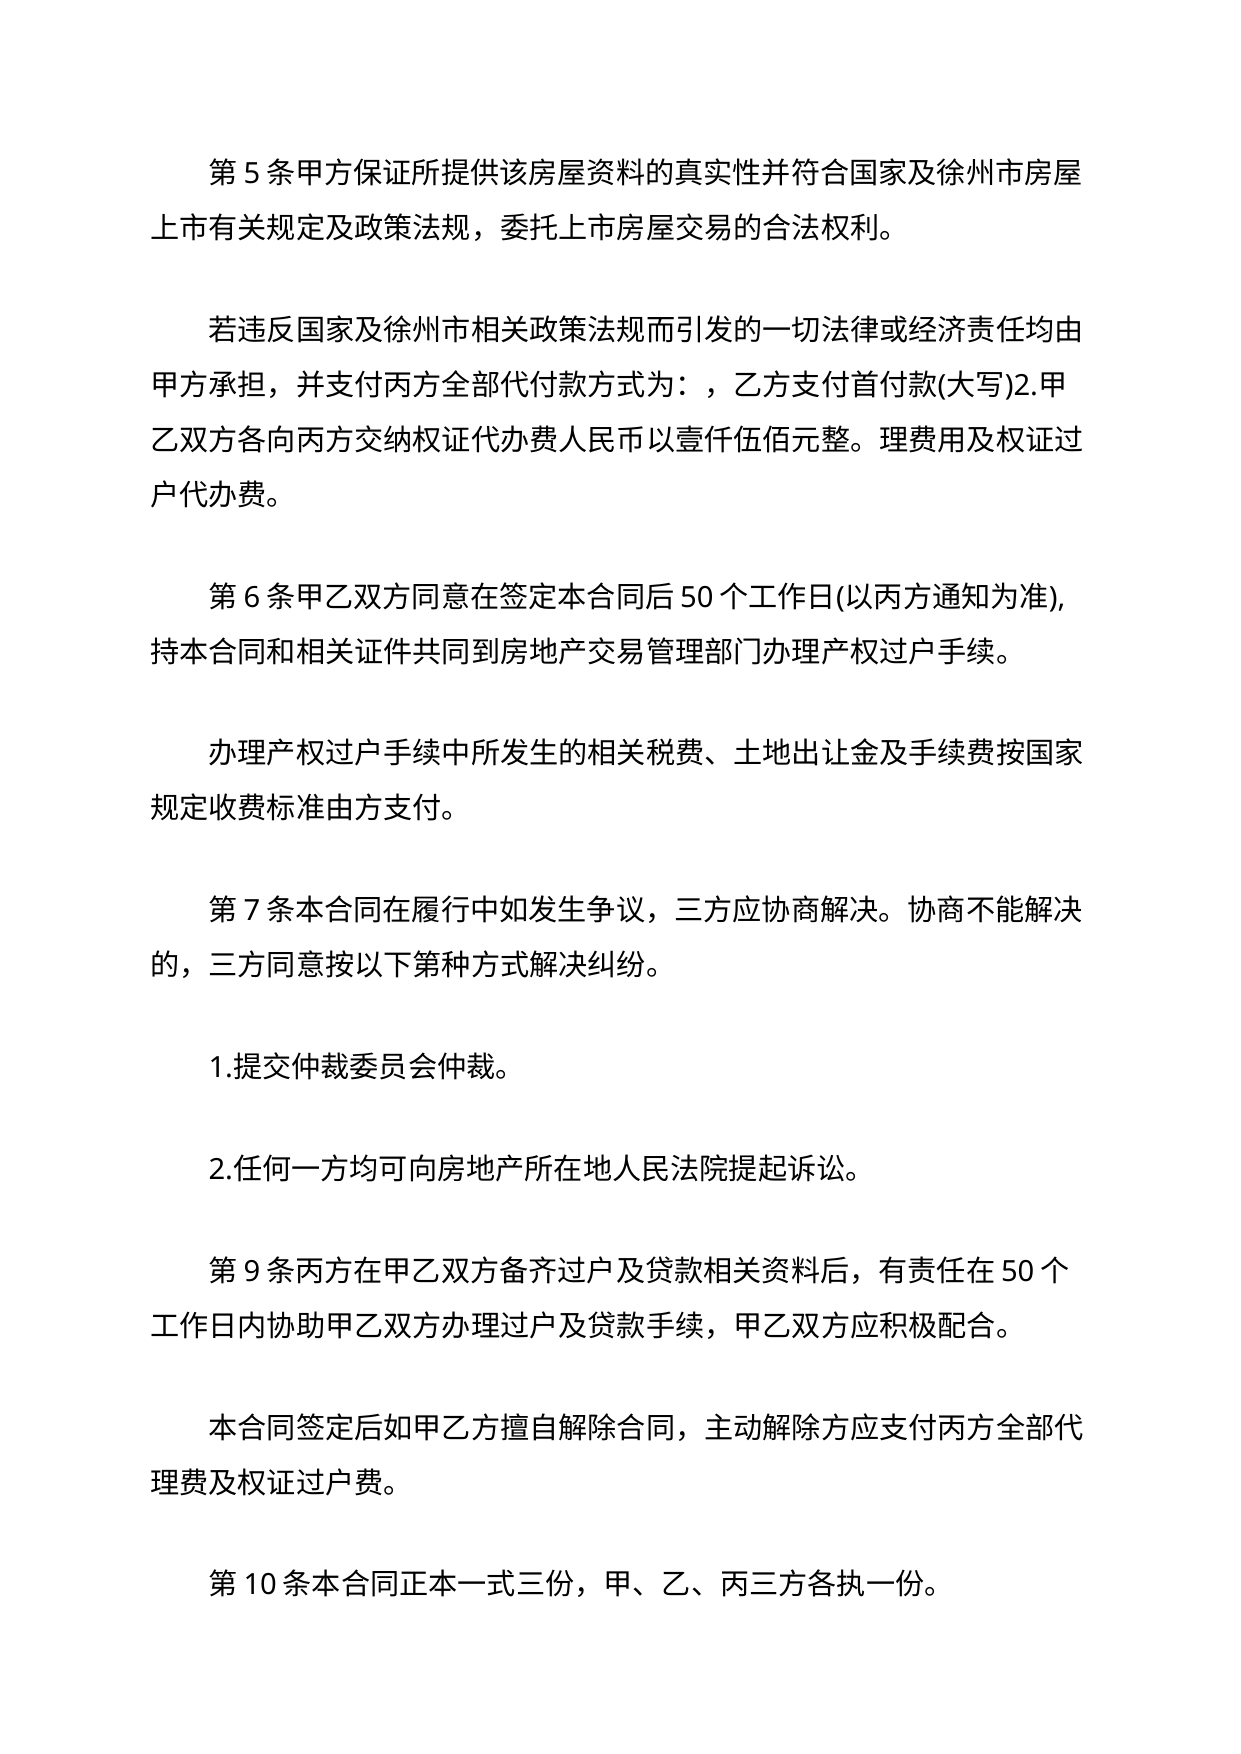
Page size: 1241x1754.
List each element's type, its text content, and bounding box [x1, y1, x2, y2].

text 第6条甲乙双方同意在签定本合同后50个工作日(以丙方通知为准),持本合同和相关证件共同到房地产交易管理部门办理产权过户手续。 [150, 573, 1090, 671]
text 第5条甲方保证所提供该房屋资料的真实性并符合国家及徐州市房屋上市有关规定及政策法规，委托上市房屋交易的合法权利。 [150, 150, 1090, 247]
text 第7条本合同在履行中如发生争议，三方应协商解决。协商不能解决的，三方同意按以下第种方式解决纠纷。 [150, 887, 1090, 984]
text 本合同签定后如甲乙方擅自解除合同，主动解除方应支付丙方全部代理费及权证过户费。 [150, 1404, 1090, 1501]
text 2.任何一方均可向房地产所在地人民法院提起诉讼。 [150, 1146, 1090, 1188]
text 若违反国家及徐州市相关政策法规而引发的一切法律或经济责任均由甲方承担，并支付丙方全部代付款方式为：，乙方支付首付款(大写)2.甲乙双方各向丙方交纳权证代办费人民币以壹仟伍佰元整。理费用及权证过户代办费。 [150, 307, 1090, 514]
text 第9条丙方在甲乙双方备齐过户及贷款相关资料后，有责任在50个工作日内协助甲乙双方办理过户及贷款手续，甲乙双方应积极配合。 [150, 1247, 1090, 1345]
text 办理产权过户手续中所发生的相关税费、土地出让金及手续费按国家规定收费标准由方支付。 [150, 730, 1090, 827]
text 1.提交仲裁委员会仲裁。 [150, 1043, 1090, 1086]
text 第10条本合同正本一式三份，甲、乙、丙三方各执一份。 [150, 1561, 1090, 1603]
